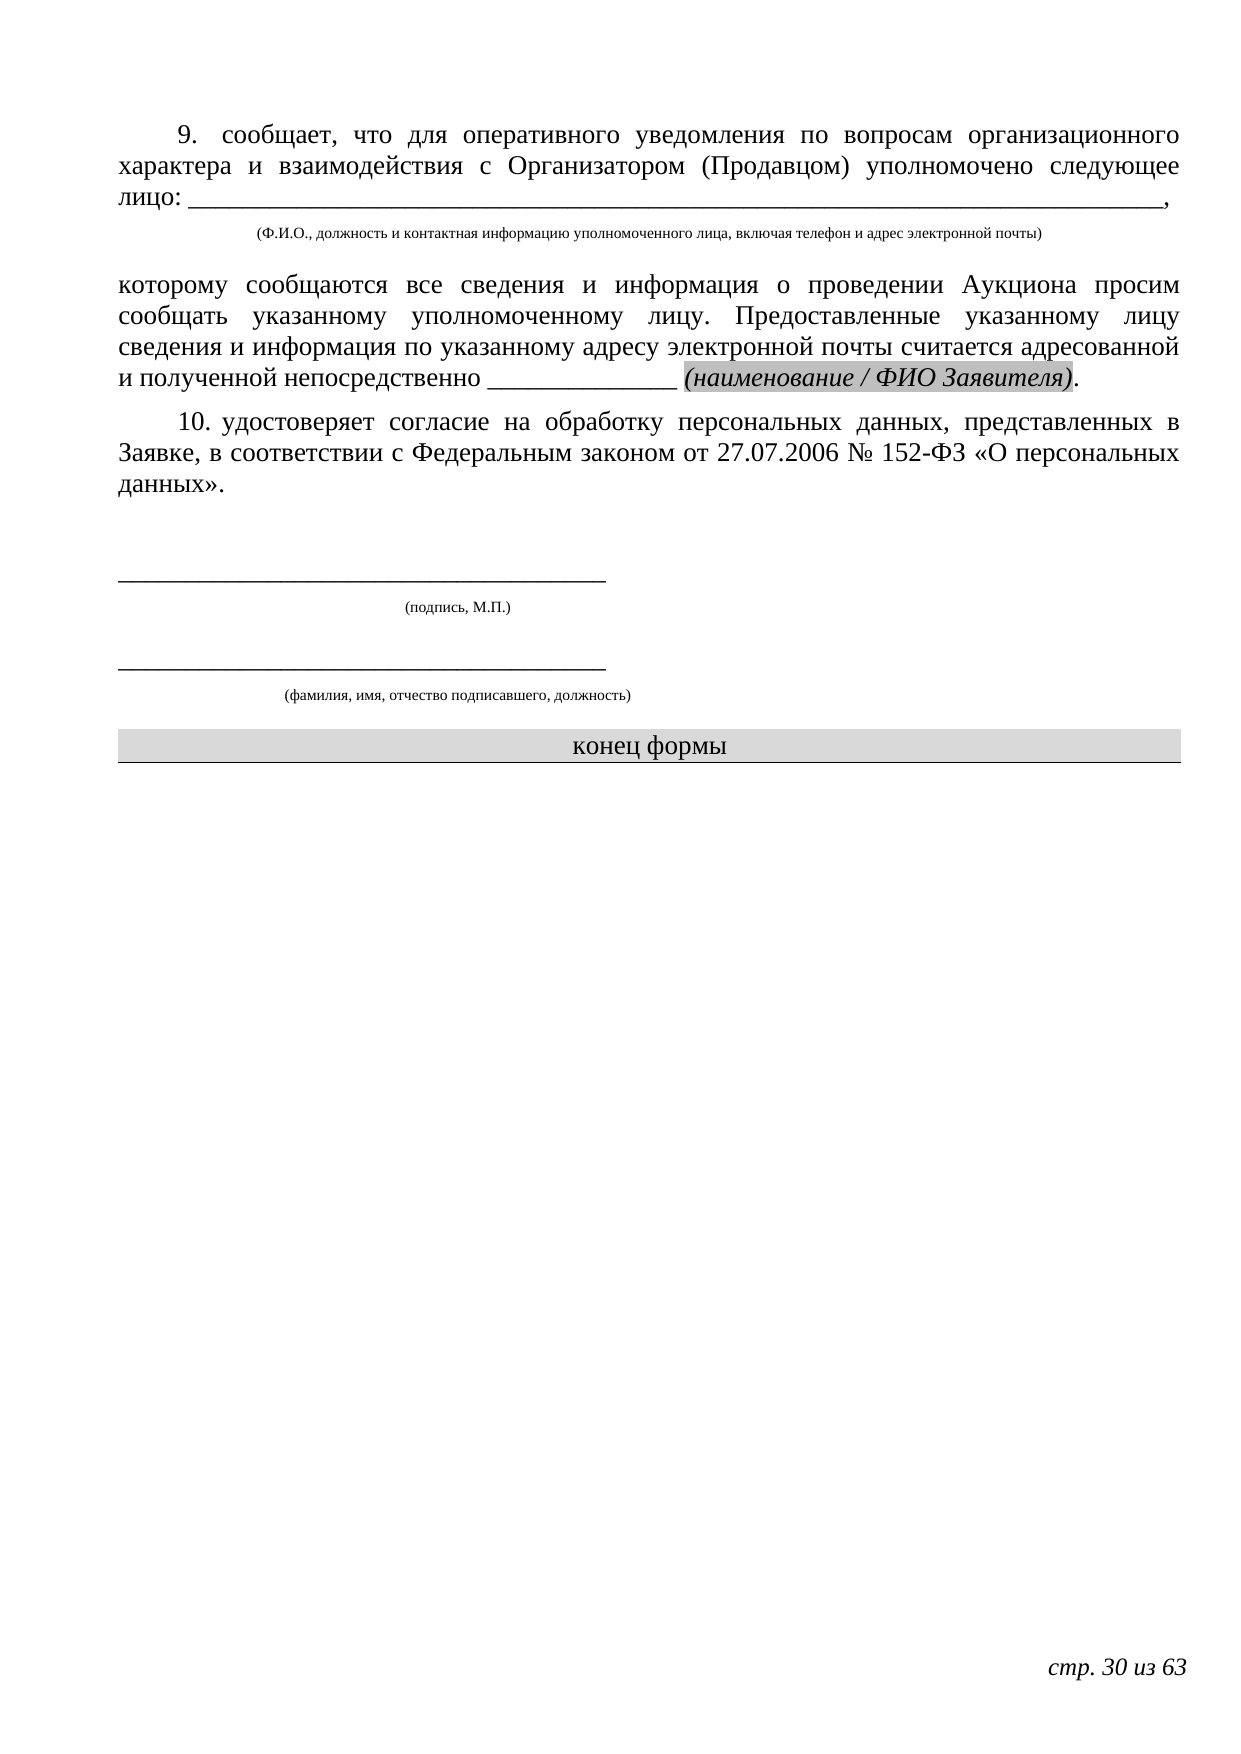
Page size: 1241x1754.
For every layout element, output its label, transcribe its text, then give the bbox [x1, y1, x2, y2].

text ____________________________________ [118, 554, 1181, 586]
text (Ф.И.О., должность и контактная информацию уполномоченного лица, включая телефон и адрес электронной почты) [118, 224, 1181, 255]
list сообщает, что для оперативного уведомления по вопросам организационного характера и взаимодействия с Организатором (Продавцом) уполномочено следующее лицо: ________________________________________________________________________, [118, 118, 1181, 212]
text (фамилия, имя, отчество подписавшего, должность) [118, 685, 797, 716]
text конец формы [118, 729, 1181, 762]
text которому сообщаются все сведения и информация о проведении Аукциона просим сообщать указанному уполномоченному лицу. Предоставленные указанному лицу сведения и информация по указанному адресу электронной почты считается адресованной и полученной непосредственно ______________ (наименование / ФИО Заявителя). [118, 268, 1181, 392]
text (подпись, М.П.) [118, 598, 797, 629]
list удостоверяет согласие на обработку персональных данных, представленных в Заявке, в соответствии с Федеральным законом от 27.07.2006 № 152-ФЗ «О персональных данных». [118, 405, 1181, 498]
text ____________________________________ [118, 642, 1181, 673]
